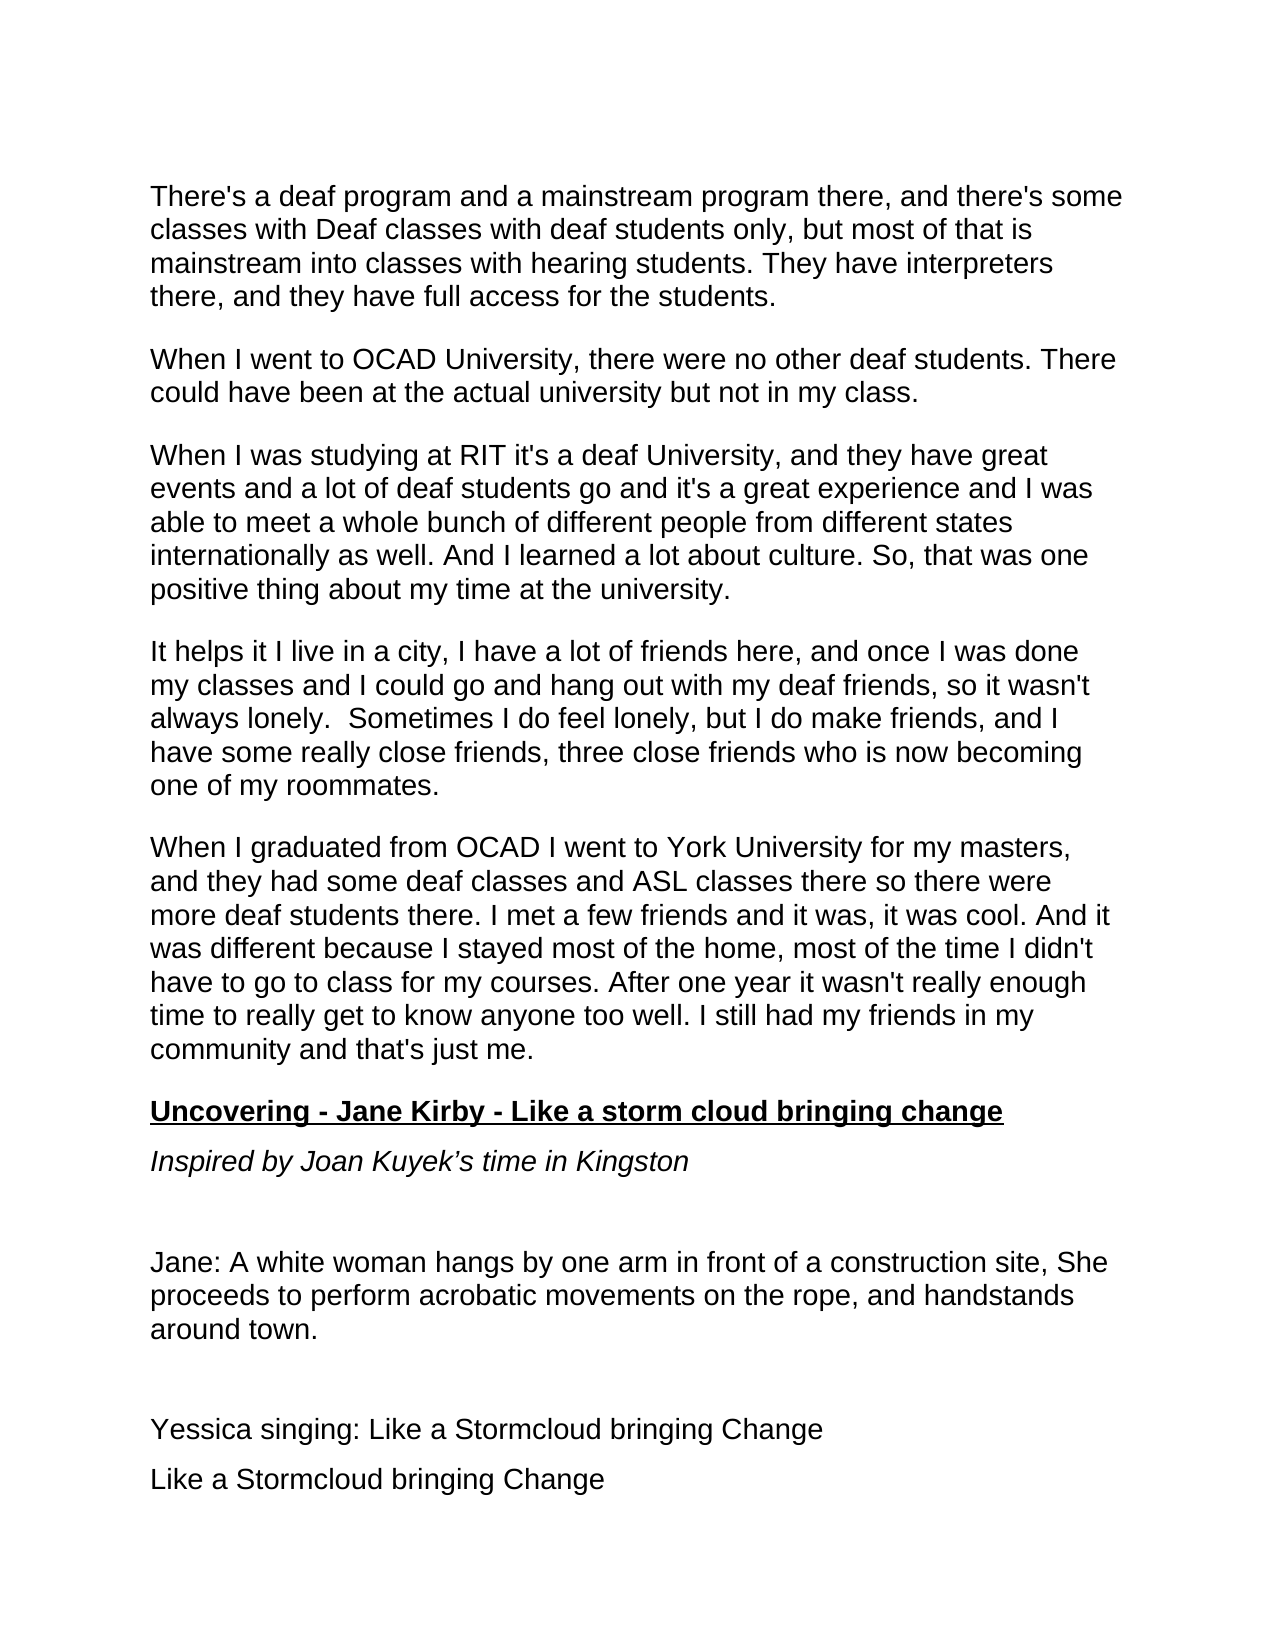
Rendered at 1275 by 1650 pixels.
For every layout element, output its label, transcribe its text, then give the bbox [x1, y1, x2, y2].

text Inspired by Joan Kuyek’s time in Kingston [150, 1144, 1125, 1178]
text Yessica singing: Like a Stormcloud bringing Change [150, 1412, 1125, 1446]
text It helps it I live in a city, I have a lot of friends here, and once I was done my classes and I could go and hang out with my deaf friends, so it wasn't always lonely. Sometimes I do feel lonely, but I do make friends, and I have some really close friends, three close friends who is now becoming one of my roommates. [150, 634, 1125, 802]
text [150, 1462, 1125, 1496]
text When I graduated from OCAD I went to York University for my masters, and they had some deaf classes and ASL classes there so there were more deaf students there. I met a few friends and it was, it was cool. And it was different because I stayed most of the home, most of the time I didn't have to go to class for my courses. After one year it wasn't really enough time to really get to know anyone too well. I still had my friends in my community and that's just me. [150, 830, 1125, 1065]
text Jane: A white woman hangs by one arm in front of a construction site, She proceeds to perform acrobatic movements on the rope, and handstands around town. [150, 1244, 1125, 1345]
text When I went to OCAD University, there were no other deaf students. There could have been at the actual university but not in my class. [150, 342, 1125, 409]
text Uncovering - Jane Kirby - Like a storm cloud bringing change [150, 1094, 1125, 1127]
text When I was studying at RIT it's a deaf University, and they have great events and a lot of deaf students go and it's a great experience and I was able to meet a whole bunch of different people from different states internationally as well. And I learned a lot about culture. So, that was one positive thing about my time at the university. [150, 437, 1125, 605]
text There's a deaf program and a mainstream program there, and there's some classes with Deaf classes with deaf students only, but most of that is mainstream into classes with hearing students. They have interpreters there, and they have full access for the students. [150, 179, 1125, 313]
